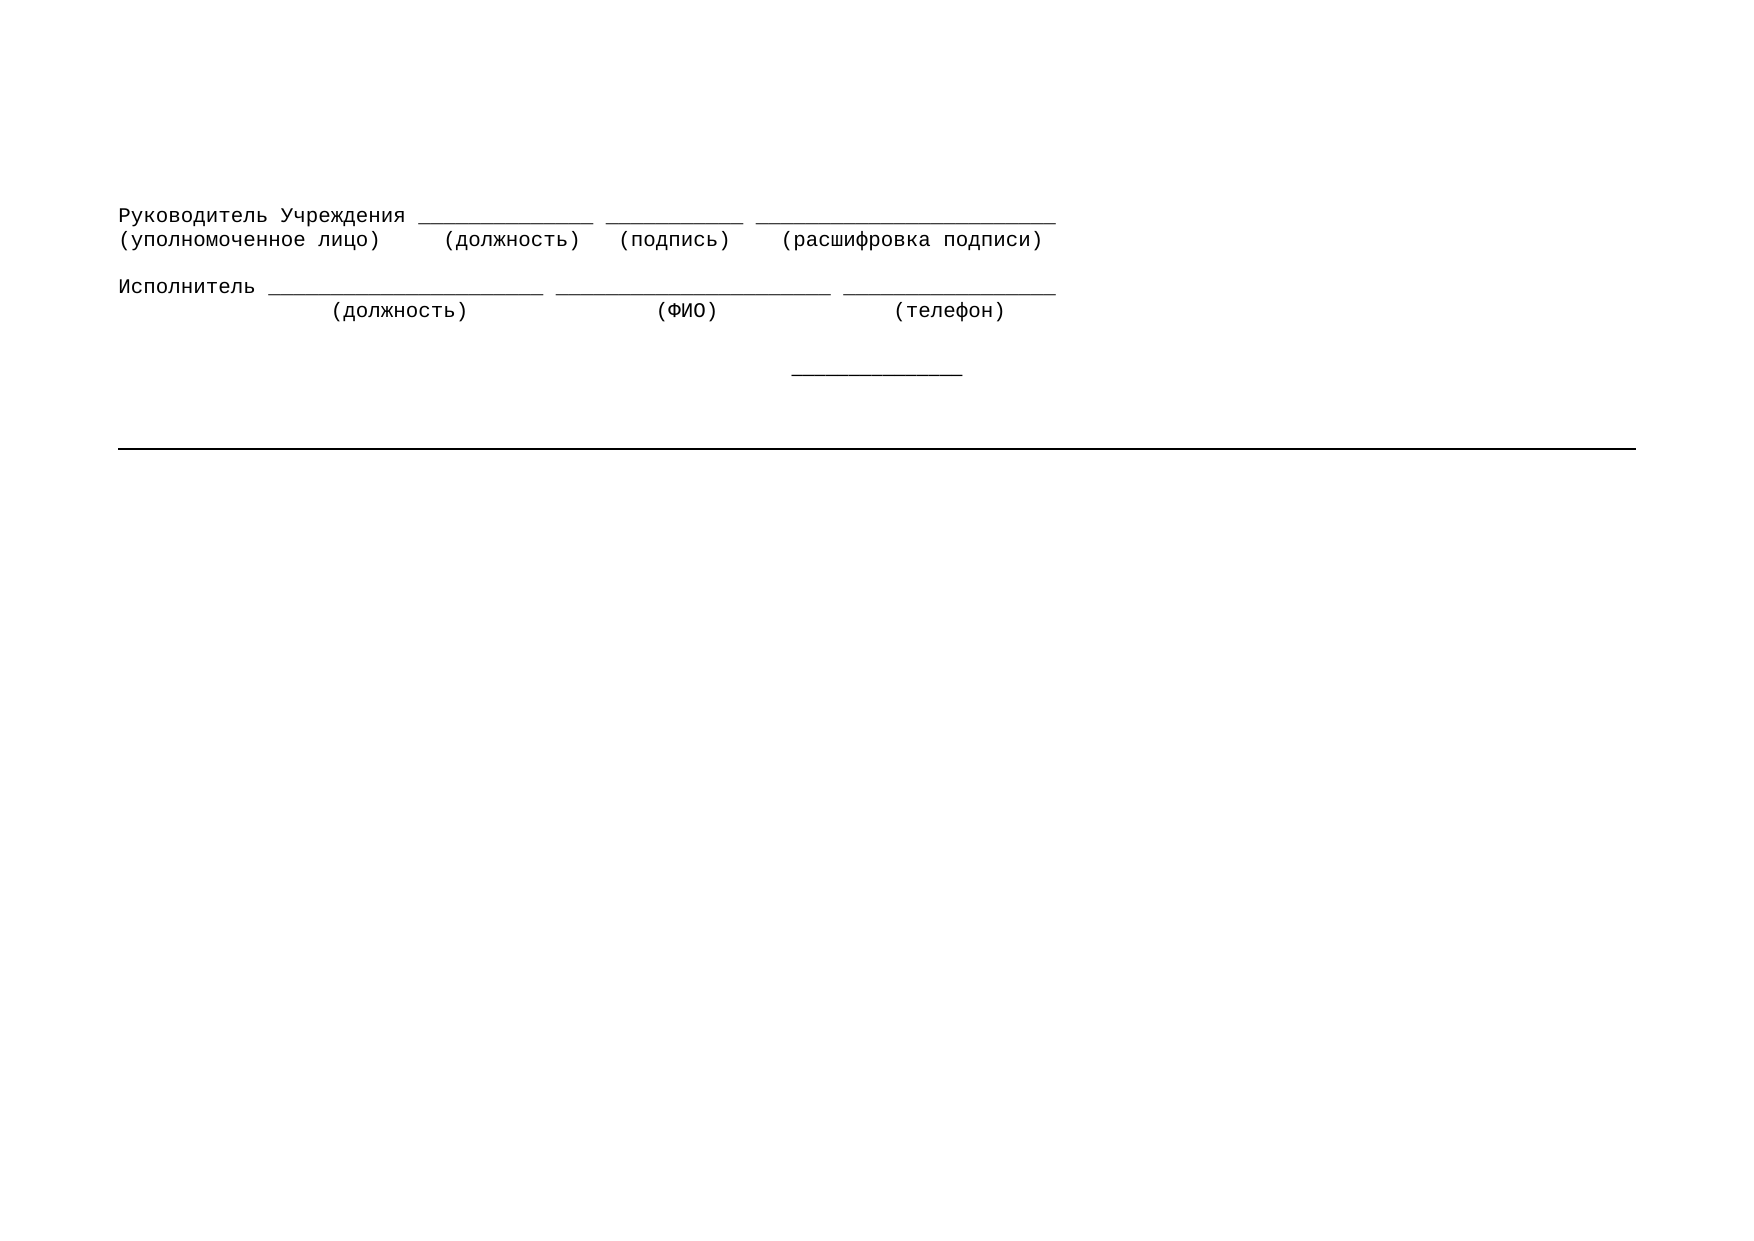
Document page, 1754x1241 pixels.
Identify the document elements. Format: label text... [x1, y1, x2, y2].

text (уполномоченное лицо) (должность) (подпись) (расшифровка подписи) [118, 229, 1636, 252]
text Руководитель Учреждения ______________ ___________ ________________________ [118, 205, 1636, 229]
text _______________ [118, 351, 1636, 379]
text Исполнитель ______________________ ______________________ _________________ [118, 276, 1636, 300]
text (должность) (ФИО) (телефон) [118, 300, 1636, 323]
